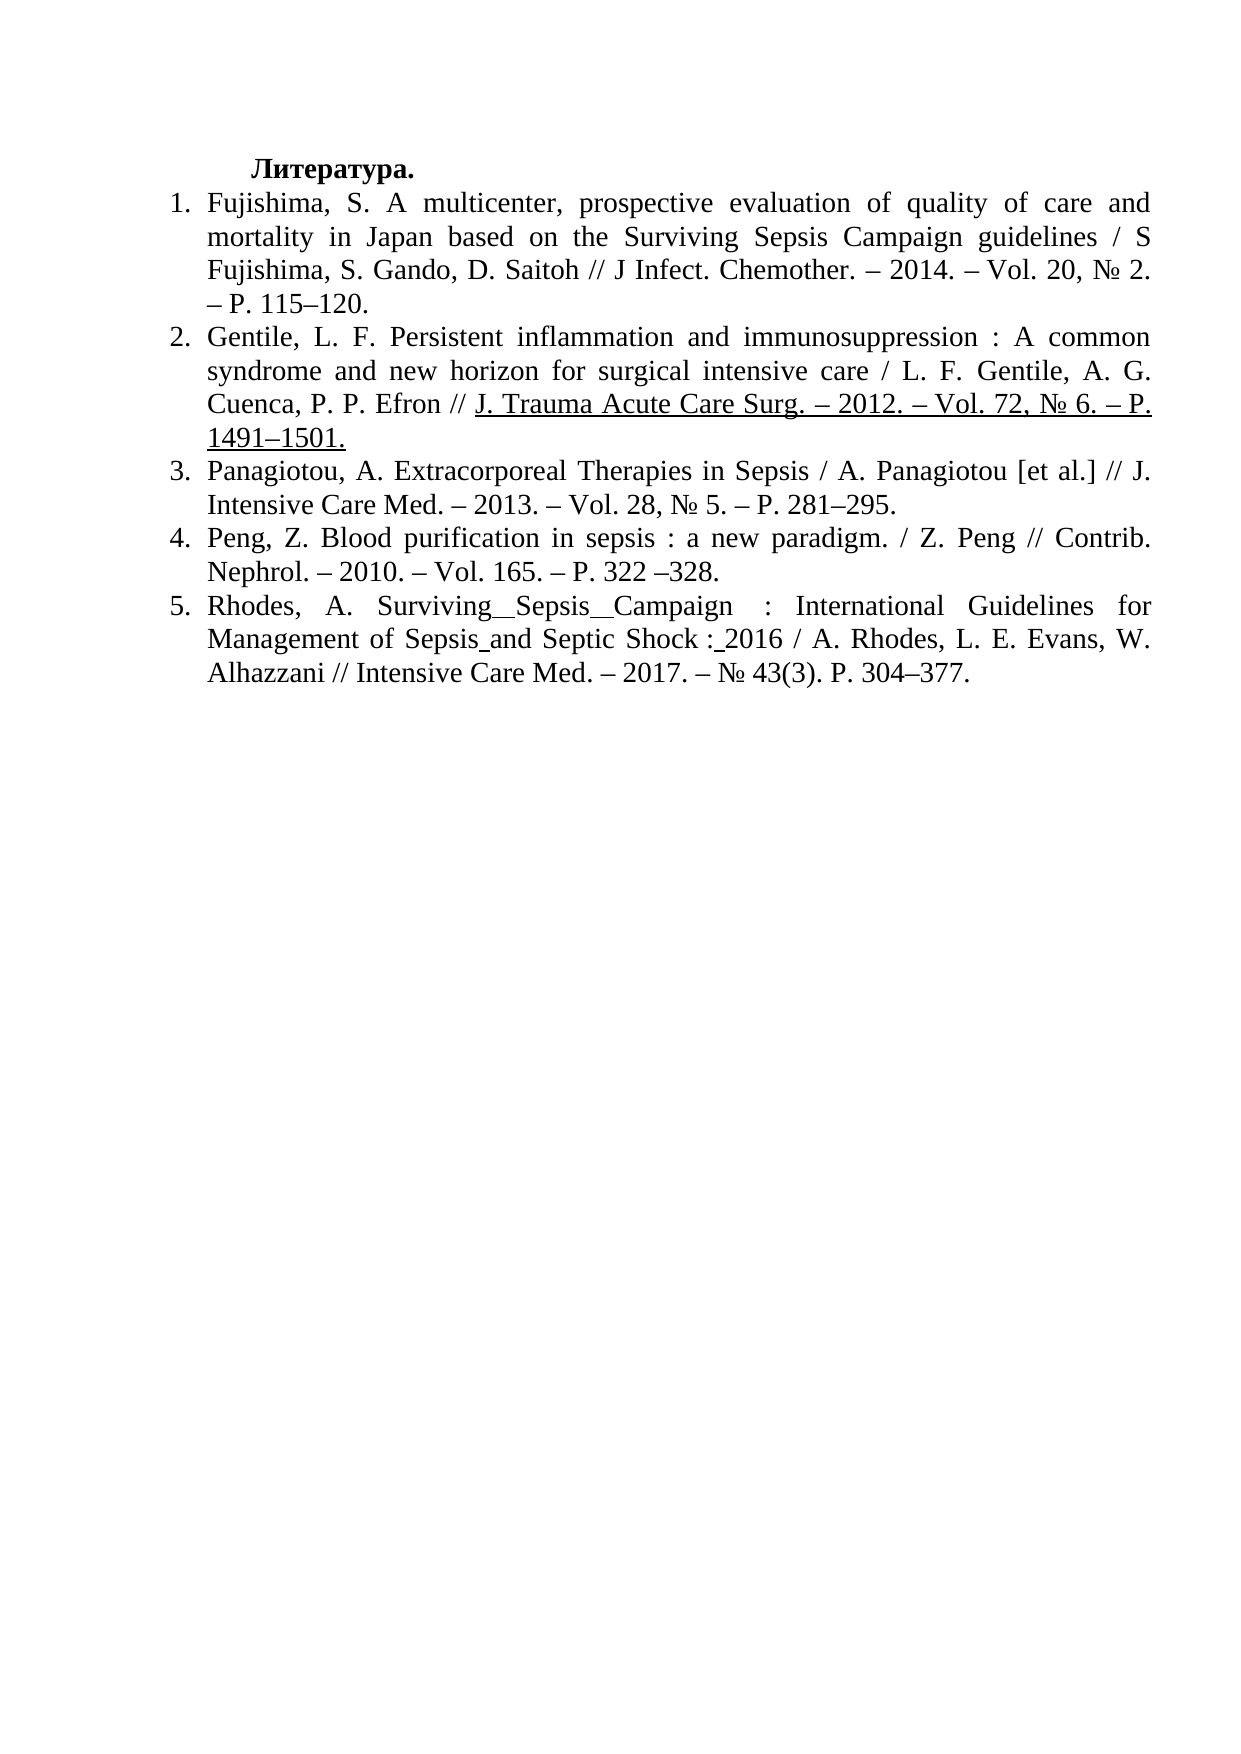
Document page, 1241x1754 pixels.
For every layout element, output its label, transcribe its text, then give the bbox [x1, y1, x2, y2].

list Peng, Z. Blood purification in sepsis : a new paradigm. / Z. Peng // Contrib. Nephrol. – 2010. – Vol. 165. – P. 322 –328. [169, 521, 1152, 588]
list Panagiotou, A. Extracorporeal Therapies in Sepsis / A. Panagiotou [et al.] // J. Intensive Care Med. ‒ 2013. ‒ Vol. 28, № 5. ‒ P. 281‒295. [169, 453, 1152, 521]
list Fujishima, S. A multicenter, prospective evaluation of quality of care and mortality in Japan based on the Surviving Sepsis Campaign guidelines / S Fujishima, S. Gando, D. Saitoh // J Infect. Chemother. – 2014. – Vol. 20, № 2. – P. 115–120. [169, 185, 1152, 319]
text Литература. [177, 152, 1152, 185]
list Rhodes, A. Surviving Sepsis Campaign : International Guidelines for Management of Sepsis and Septic Shock : 2016 / A. Rhodes, L. E. Evans, W. Alhazzani // Intensive Care Med. ‒ 2017. ‒ № 43(3). P. 304‒377. [169, 588, 1152, 688]
list Gentile, L. F. Persistent inflammation and immunosuppression : A common syndrome and new horizon for surgical intensive care / L. F. Gentile, A. G. Cuenca, P. P. Efron // J. Trauma Acute Care Surg. – 2012. – Vol. 72, № 6. – P. 1491–1501. [169, 319, 1152, 453]
